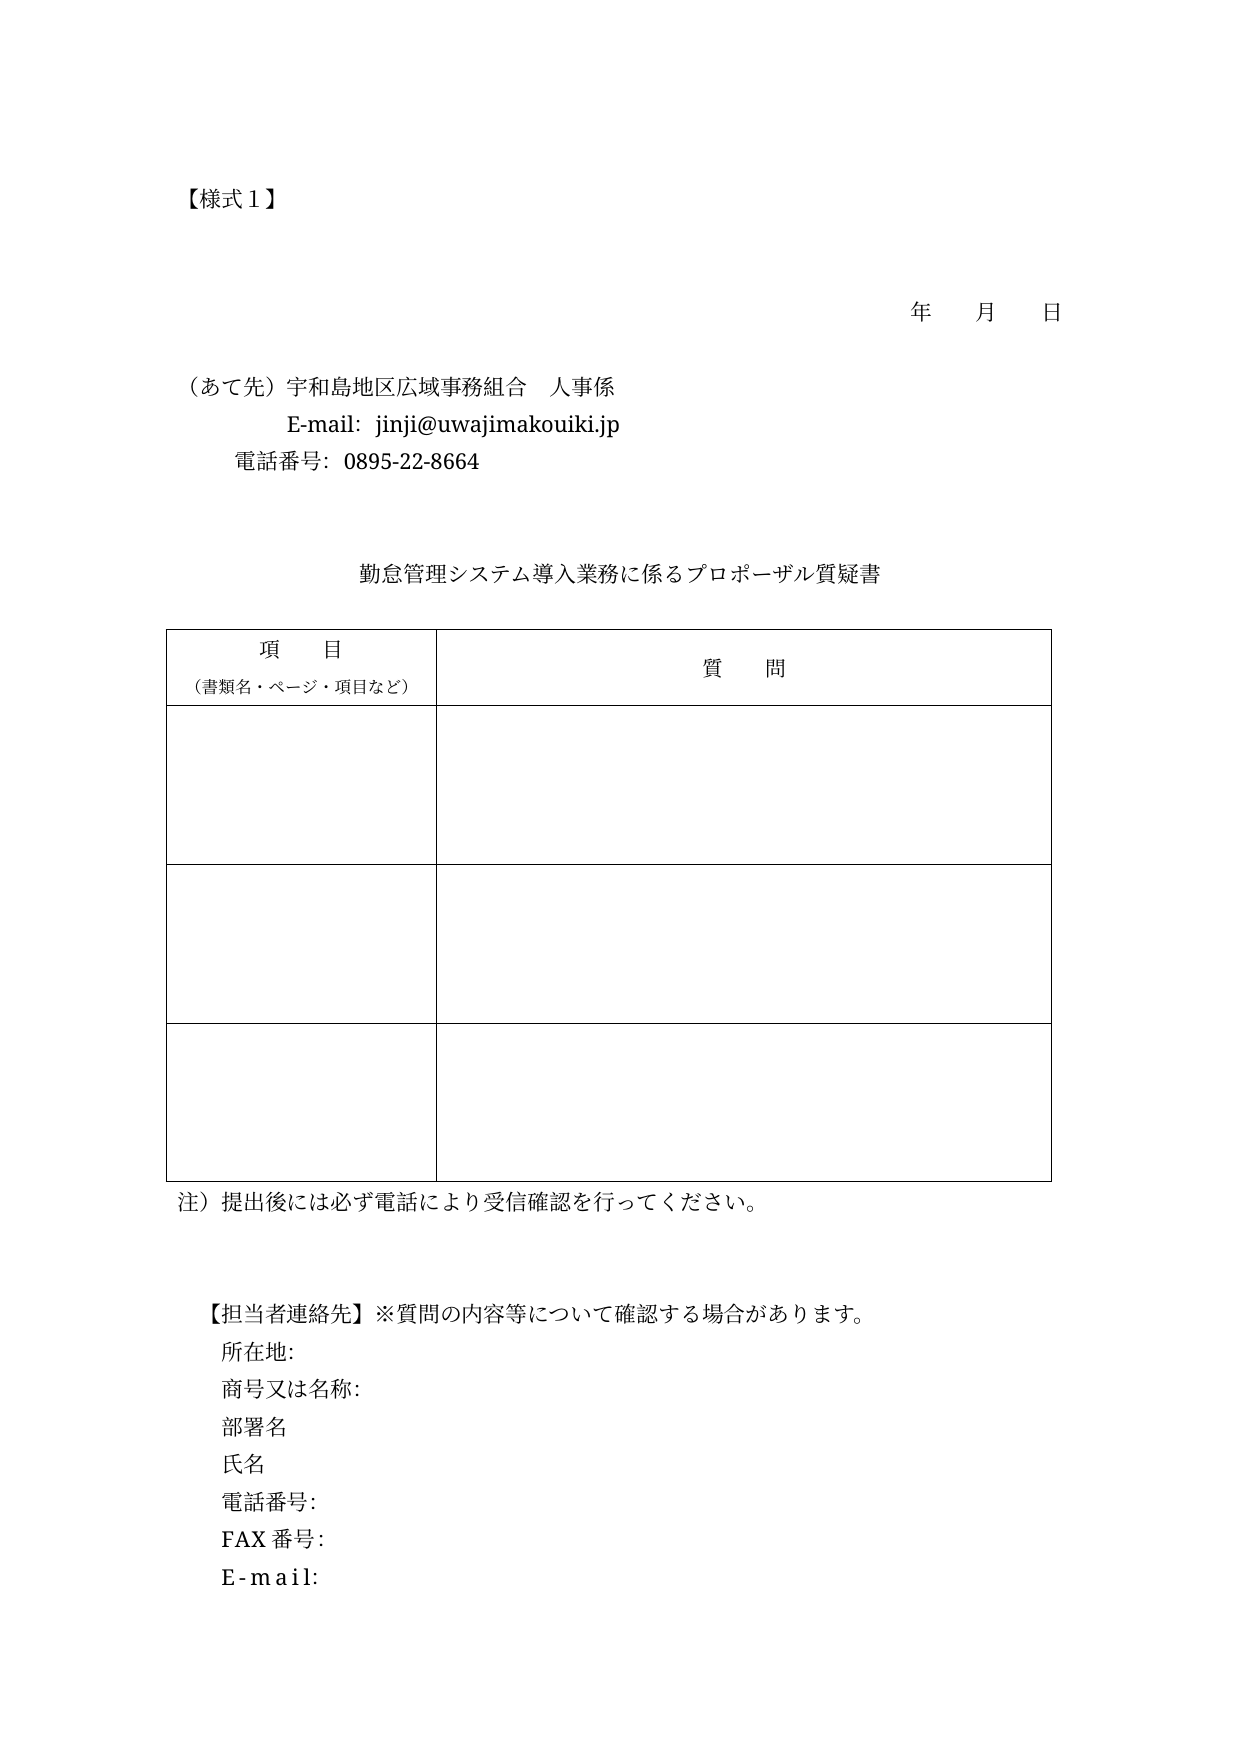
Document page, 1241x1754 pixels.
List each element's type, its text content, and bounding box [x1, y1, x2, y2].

table_cell [437, 706, 1051, 864]
text 部署名 [177, 1407, 1063, 1445]
table_cell [167, 706, 436, 864]
text 商号又は名称： [177, 1370, 1063, 1407]
text 所在地： [177, 1332, 1063, 1370]
text E-mail：jinji@uwajimakouiki.jp [177, 404, 1063, 442]
table_header 項 目 （書類名・ページ・項目など） [167, 630, 436, 705]
text 氏名 [177, 1445, 1063, 1482]
text （あて先）宇和島地区広域事務組合 人事係 [177, 367, 1063, 404]
table_cell [437, 1024, 1051, 1181]
text 電話番号：0895-22-8664 [177, 442, 1063, 479]
text 【様式１】 [177, 179, 1063, 217]
text 注）提出後には必ず電話により受信確認を行ってください。 [177, 1182, 1063, 1220]
text 年 月 日 [177, 292, 1063, 329]
text 勤怠管理システム導入業務に係るプロポーザル質疑書 [177, 554, 1063, 592]
table_cell [437, 865, 1051, 1022]
text FAX番号： [177, 1520, 1063, 1557]
table_cell [167, 1024, 436, 1181]
text E-mail： [177, 1557, 1063, 1595]
text 電話番号： [177, 1482, 1063, 1520]
table_cell [167, 865, 436, 1022]
text 【担当者連絡先】※質問の内容等について確認する場合があります。 [177, 1295, 1063, 1332]
table_header 質 問 [437, 630, 1051, 705]
